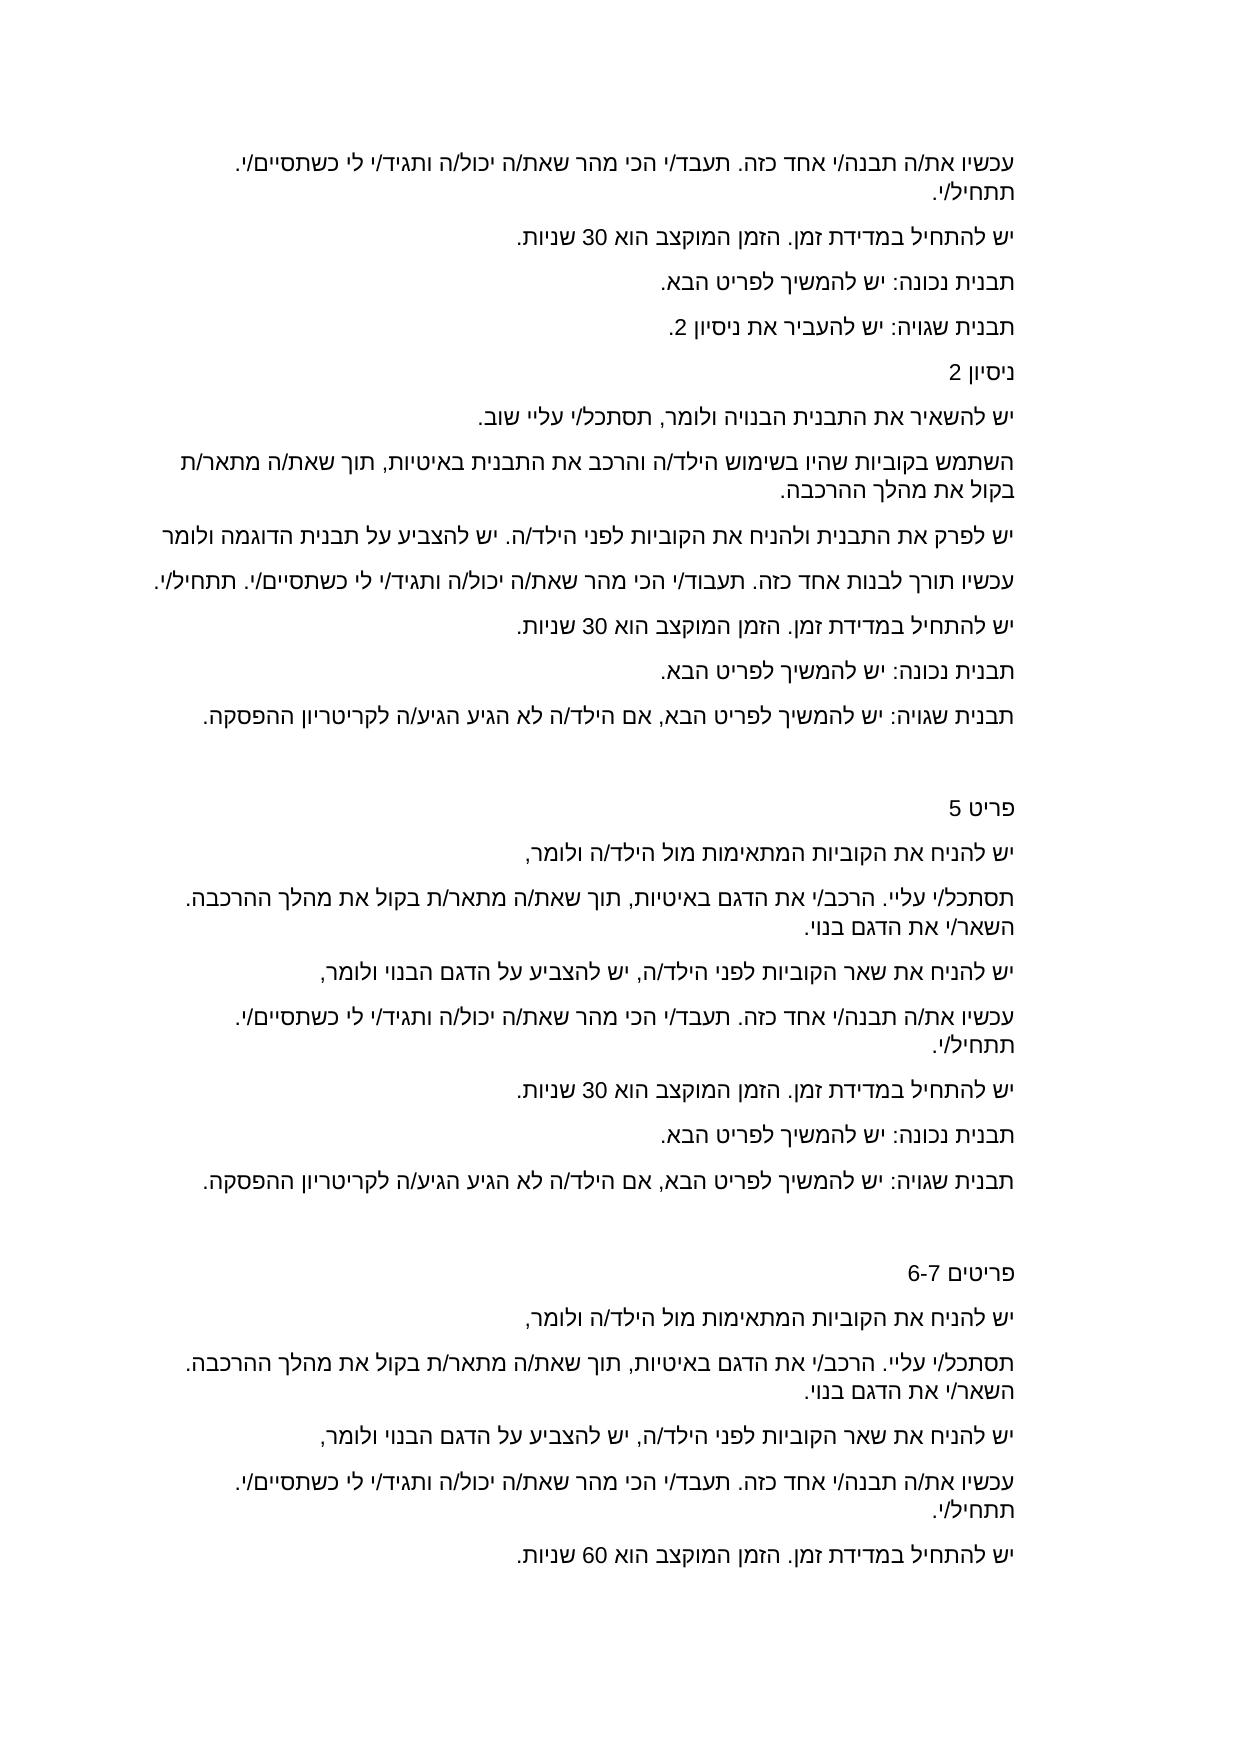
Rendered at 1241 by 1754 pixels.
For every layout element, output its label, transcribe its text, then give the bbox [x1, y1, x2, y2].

text יש להניח את הקוביות המתאימות מול הילד/ה ולומר, [150, 840, 1015, 866]
text יש להניח את הקוביות המתאימות מול הילד/ה ולומר, [150, 1305, 1015, 1331]
text תסתכל/י עליי. הרכב/י את הדגם באיטיות, תוך שאת/ה מתאר/ת בקול את מהלך ההרכבה. השאר/י את הדגם בנוי. [150, 885, 1015, 940]
text תבנית שגויה: יש להעביר את ניסיון 2. [150, 314, 1015, 340]
text עכשיו את/ה תבנה/י אחד כזה. תעבד/י הכי מהר שאת/ה יכול/ה ותגיד/י לי כשתסיים/י. תתחיל/י. [150, 150, 1015, 205]
text תבנית שגויה: יש להמשיך לפריט הבא, אם הילד/ה לא הגיע הגיע/ה לקריטריון ההפסקה. [150, 1168, 1015, 1194]
text יש להניח את שאר הקוביות לפני הילד/ה, יש להצביע על הדגם הבנוי ולומר, [150, 1423, 1015, 1450]
text תבנית נכונה: יש להמשיך לפריט הבא. [150, 269, 1015, 295]
text יש לפרק את התבנית ולהניח את הקוביות לפני הילד/ה. יש להצביע על תבנית הדוגמה ולומר [150, 523, 1015, 549]
text יש להשאיר את התבנית הבנויה ולומר, תסתכל/י עליי שוב. [150, 404, 1015, 430]
text יש להתחיל במדידת זמן. הזמן המוקצב הוא 30 שניות. [150, 613, 1015, 639]
text עכשיו את/ה תבנה/י אחד כזה. תעבד/י הכי מהר שאת/ה יכול/ה ותגיד/י לי כשתסיים/י. תתחיל/י. [150, 1004, 1015, 1059]
text יש להתחיל במדידת זמן. הזמן המוקצב הוא 60 שניות. [150, 1542, 1015, 1568]
text יש להניח את שאר הקוביות לפני הילד/ה, יש להצביע על הדגם הבנוי ולומר, [150, 959, 1015, 985]
text השתמש בקוביות שהיו בשימוש הילד/ה והרכב את התבנית באיטיות, תוך שאת/ה מתאר/ת בקול את מהלך ההרכבה. [150, 449, 1015, 504]
text יש להתחיל במדידת זמן. הזמן המוקצב הוא 30 שניות. [150, 223, 1015, 250]
text פריטים 6-7 [150, 1259, 1015, 1286]
text יש להתחיל במדידת זמן. הזמן המוקצב הוא 30 שניות. [150, 1077, 1015, 1104]
text פריט 5 [150, 795, 1015, 821]
text תבנית שגויה: יש להמשיך לפריט הבא, אם הילד/ה לא הגיע הגיע/ה לקריטריון ההפסקה. [150, 703, 1015, 729]
text ניסיון 2 [150, 359, 1015, 385]
text עכשיו תורך לבנות אחד כזה. תעבוד/י הכי מהר שאת/ה יכול/ה ותגיד/י לי כשתסיים/י. תתחיל/י. [150, 568, 1015, 594]
text עכשיו את/ה תבנה/י אחד כזה. תעבד/י הכי מהר שאת/ה יכול/ה ותגיד/י לי כשתסיים/י. תתחיל/י. [150, 1468, 1015, 1523]
text תבנית נכונה: יש להמשיך לפריט הבא. [150, 658, 1015, 684]
text תסתכל/י עליי. הרכב/י את הדגם באיטיות, תוך שאת/ה מתאר/ת בקול את מהלך ההרכבה. השאר/י את הדגם בנוי. [150, 1350, 1015, 1404]
text תבנית נכונה: יש להמשיך לפריט הבא. [150, 1122, 1015, 1149]
